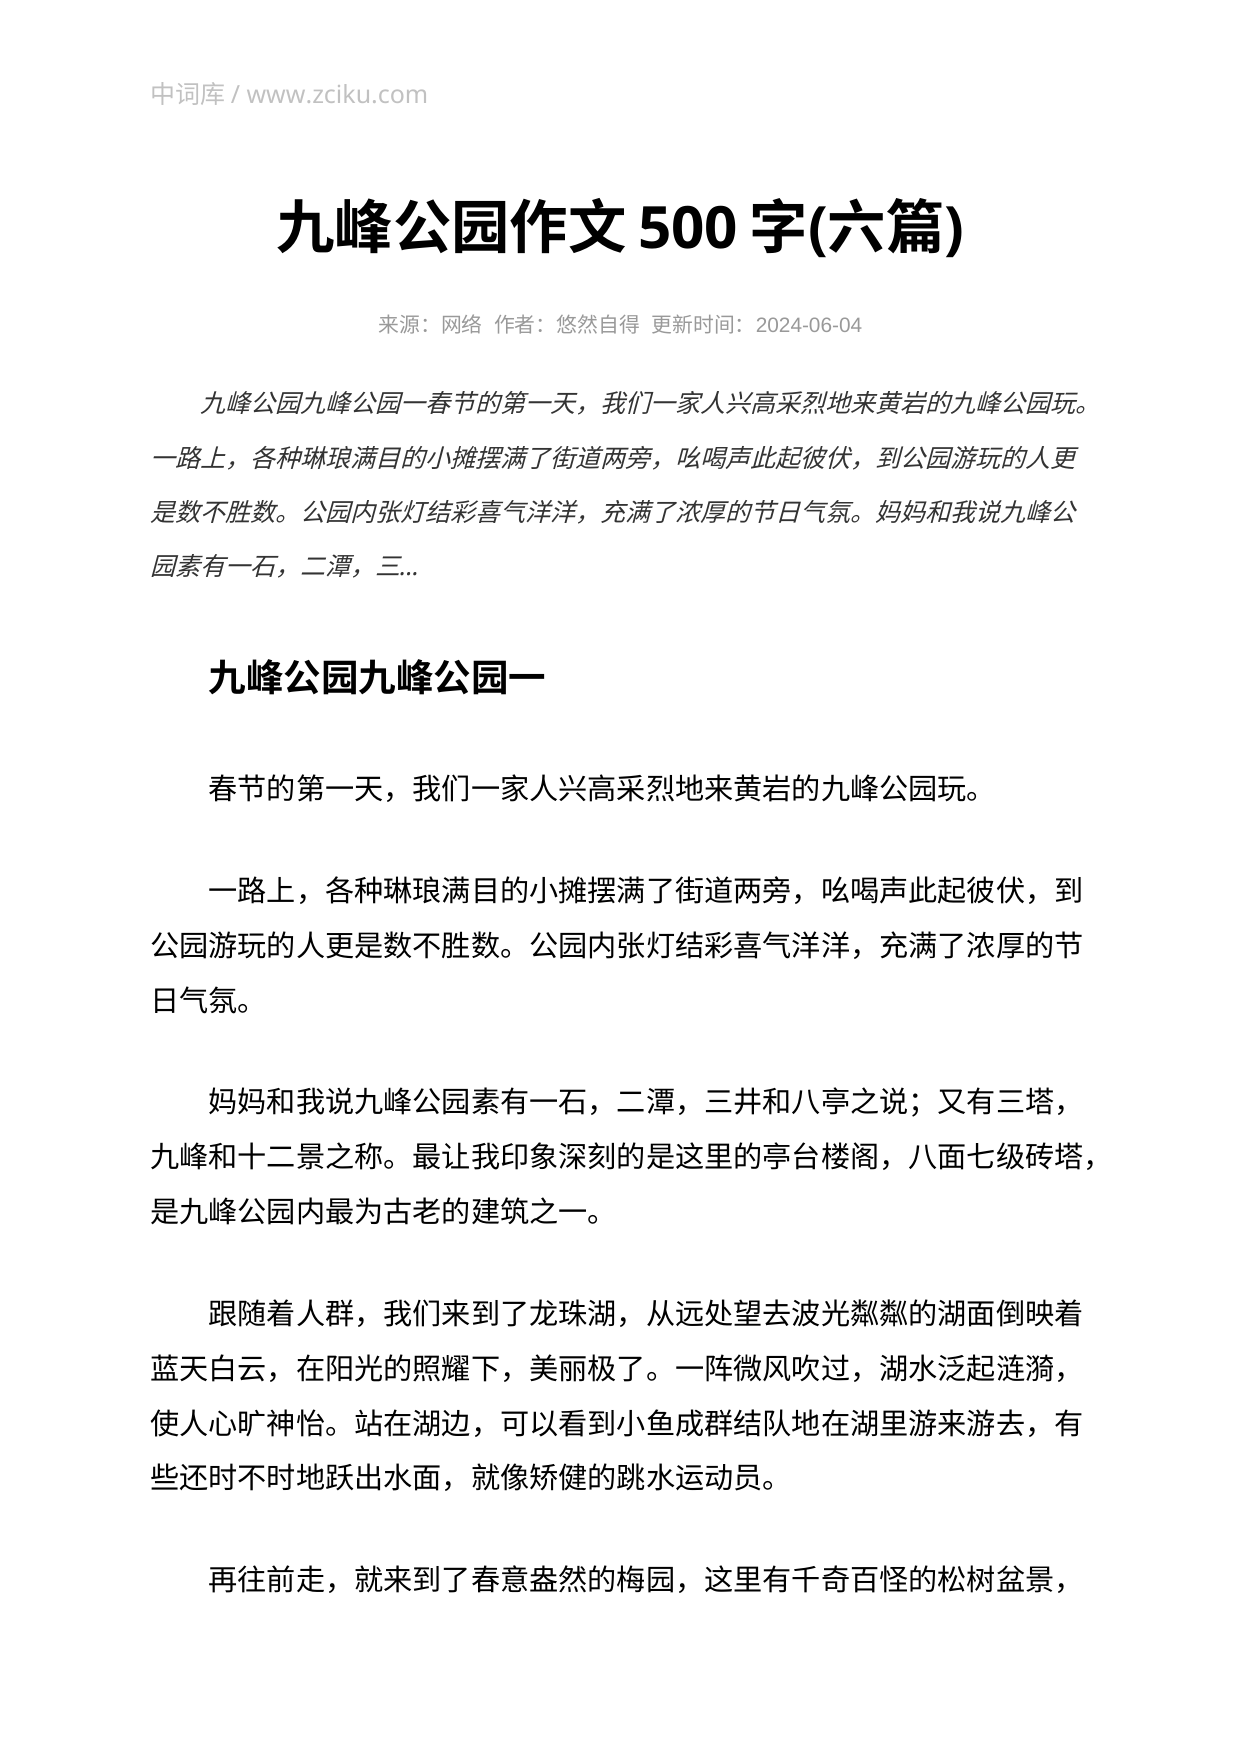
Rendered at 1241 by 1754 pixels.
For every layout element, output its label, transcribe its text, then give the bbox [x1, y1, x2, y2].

text 九峰公园九峰公园一 [150, 648, 1090, 702]
subtitle 九峰公园作文500字(六篇) [150, 181, 1090, 266]
text 跟随着人群，我们来到了龙珠湖，从远处望去波光粼粼的湖面倒映着蓝天白云，在阳光的照耀下，美丽极了。一阵微风吹过，湖水泛起涟漪，使人心旷神怡。站在湖边，可以看到小鱼成群结队地在湖里游来游去，有些还时不时地跃出水面，就像矫健的跳水运动员。 [150, 1290, 1090, 1497]
text 妈妈和我说九峰公园素有一石，二潭，三井和八亭之说；又有三塔，九峰和十二景之称。最让我印象深刻的是这里的亭台楼阁，八面七级砖塔，是九峰公园内最为古老的建筑之一。 [150, 1079, 1090, 1231]
text 春节的第一天，我们一家人兴高采烈地来黄岩的九峰公园玩。 [150, 766, 1090, 808]
text 九峰公园九峰公园一春节的第一天，我们一家人兴高采烈地来黄岩的九峰公园玩。一路上，各种琳琅满目的小摊摆满了街道两旁，吆喝声此起彼伏，到公园游玩的人更是数不胜数。公园内张灯结彩喜气洋洋，充满了浓厚的节日气氛。妈妈和我说九峰公园素有一石，二潭，三... [150, 384, 1090, 583]
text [150, 1557, 1090, 1599]
text 一路上，各种琳琅满目的小摊摆满了街道两旁，吆喝声此起彼伏，到公园游玩的人更是数不胜数。公园内张灯结彩喜气洋洋，充满了浓厚的节日气氛。 [150, 867, 1090, 1019]
text 来源：网络 作者：悠然自得 更新时间：2024-06-04 [150, 313, 1090, 337]
